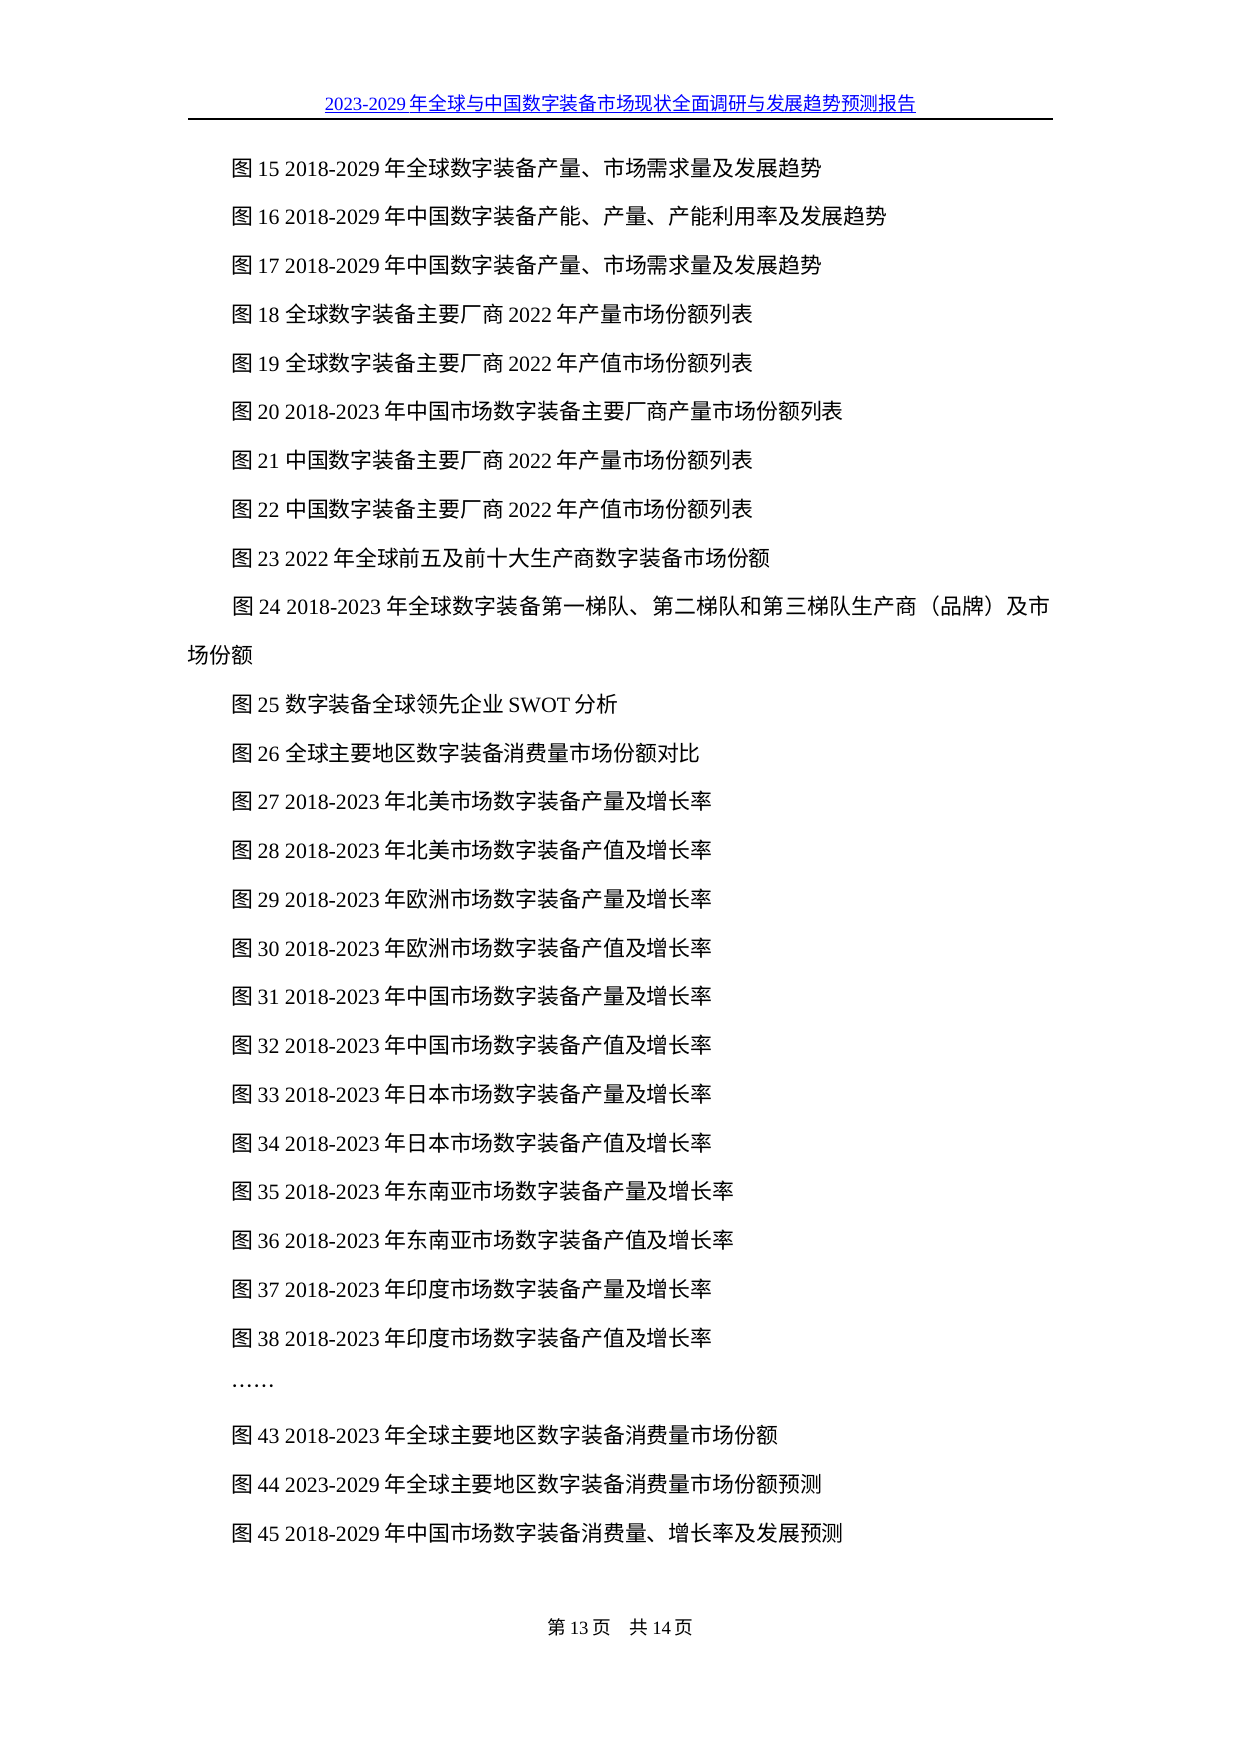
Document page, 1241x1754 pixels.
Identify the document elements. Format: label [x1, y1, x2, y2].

text [187, 150, 1053, 1548]
